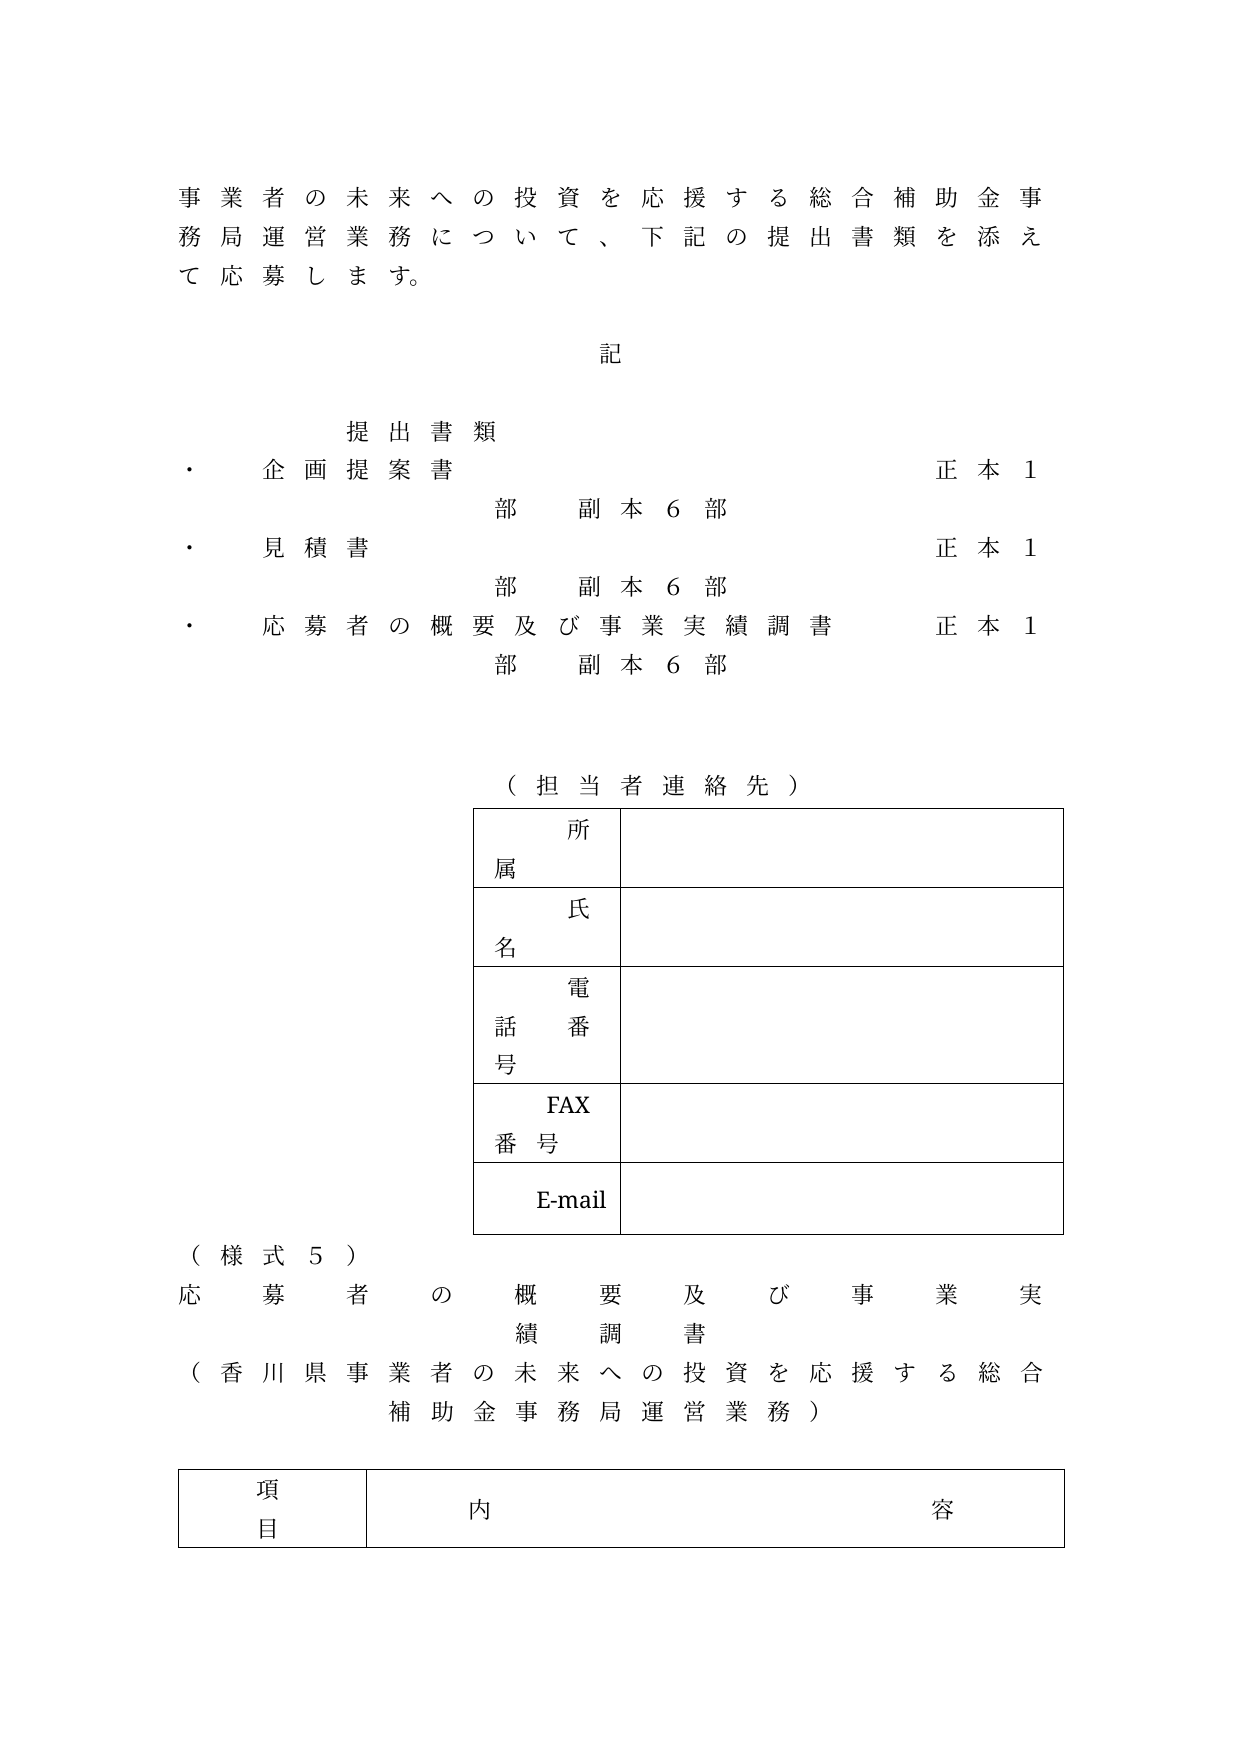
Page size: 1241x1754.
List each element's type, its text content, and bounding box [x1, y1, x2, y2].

text （様式５） [178, 1235, 1062, 1274]
text ・ 見積書 正本１部 副本６部 [178, 527, 1062, 605]
table_cell E-mail [474, 1163, 620, 1234]
table_cell 氏 名 [474, 888, 620, 966]
table_cell 電話番号 [474, 967, 620, 1083]
table_cell [621, 809, 1063, 887]
table_cell [621, 967, 1063, 1083]
text 記 [178, 333, 1062, 372]
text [178, 178, 1062, 294]
text 応 募 者 の 概 要 及 び 事 業 実 績 調 書 [178, 1274, 1062, 1352]
table_cell [621, 1084, 1063, 1162]
text ・ 応募者の概要及び事業実績調書 正本１部 副本６部 [178, 605, 1062, 683]
text （香川県事業者の未来への投資を応援する総合補助金事務局運営業務） [178, 1352, 1062, 1430]
table_header 項 目 [179, 1470, 366, 1547]
table_cell FAX番号 [474, 1084, 620, 1162]
table_header （担当者連絡先） [473, 760, 1063, 808]
table_header 内 容 [367, 1470, 1064, 1547]
table_cell [621, 1163, 1063, 1234]
text 提出書類 [326, 411, 1062, 449]
table_cell [621, 888, 1063, 966]
text ・ 企画提案書 正本１部 副本６部 [178, 449, 1062, 527]
table_cell 所 属 [474, 809, 620, 887]
